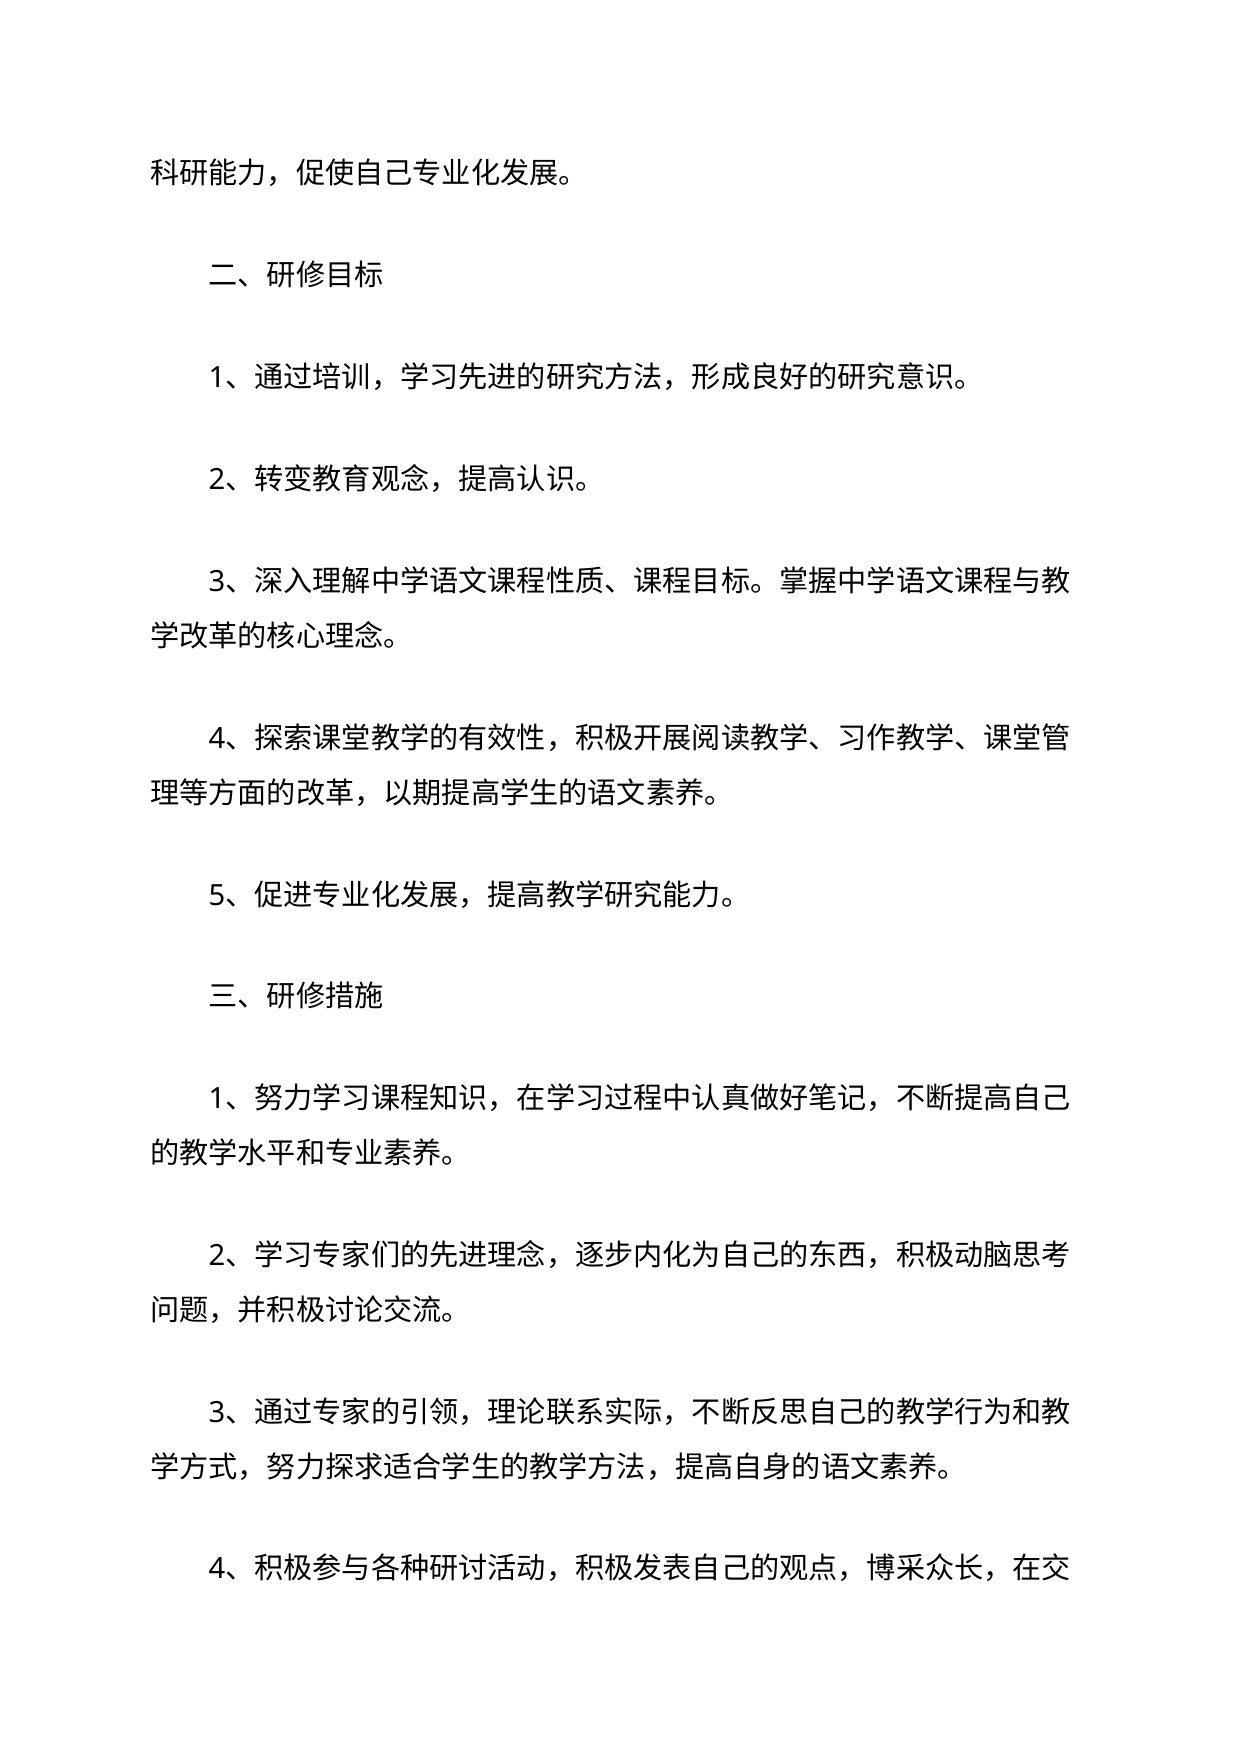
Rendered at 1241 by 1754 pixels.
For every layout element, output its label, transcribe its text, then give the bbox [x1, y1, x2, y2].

text 4、探索课堂教学的有效性，积极开展阅读教学、习作教学、课堂管理等方面的改革，以期提高学生的语文素养。 [150, 714, 1090, 812]
text 3、通过专家的引领，理论联系实际，不断反思自己的教学行为和教学方式，努力探求适合学生的教学方法，提高自身的语文素养。 [150, 1388, 1090, 1486]
text 1、努力学习课程知识，在学习过程中认真做好笔记，不断提高自己的教学水平和专业素养。 [150, 1075, 1090, 1172]
text 三、研修措施 [150, 973, 1090, 1015]
text 5、促进专业化发展，提高教学研究能力。 [150, 871, 1090, 913]
text 二、研修目标 [150, 252, 1090, 294]
text 2、学习专家们的先进理念，逐步内化为自己的东西，积极动脑思考问题，并积极讨论交流。 [150, 1232, 1090, 1329]
text 3、深入理解中学语文课程性质、课程目标。掌握中学语文课程与教学改革的核心理念。 [150, 557, 1090, 655]
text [150, 1545, 1090, 1587]
text 1、通过培训，学习先进的研究方法，形成良好的研究意识。 [150, 353, 1090, 396]
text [150, 150, 1090, 192]
text 2、转变教育观念，提高认识。 [150, 456, 1090, 498]
